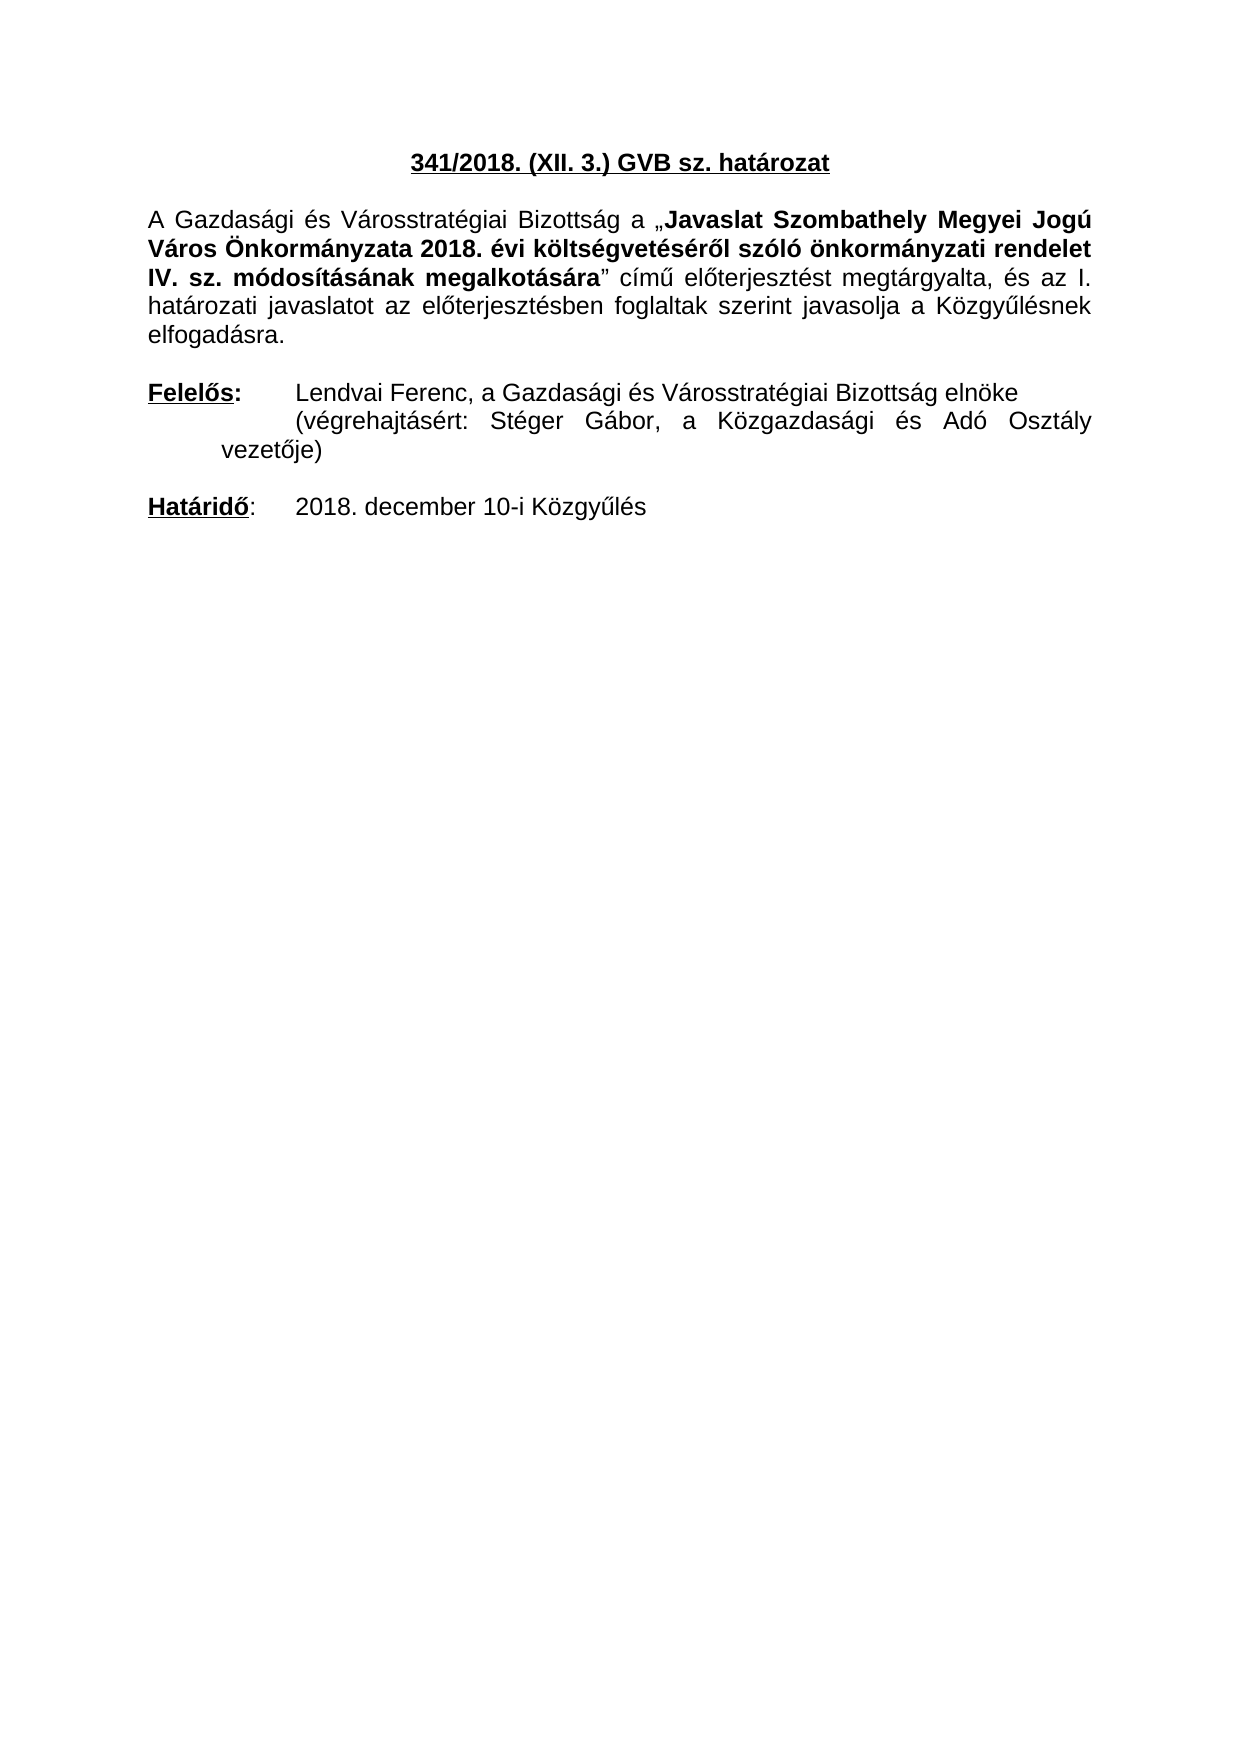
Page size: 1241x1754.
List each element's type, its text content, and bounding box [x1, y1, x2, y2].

text Határidő: 2018. december 10-i Közgyűlés [148, 492, 1093, 521]
text (végrehajtásért: Stéger Gábor, a Közgazdasági és Adó Osztály vezetője) [148, 406, 1093, 464]
text 341/2018. (XII. 3.) GVB sz. határozat [148, 148, 1093, 176]
text Felelős: Lendvai Ferenc, a Gazdasági és Városstratégiai Bizottság elnöke [148, 378, 1093, 406]
text A Gazdasági és Városstratégiai Bizottság a „Javaslat Szombathely Megyei Jogú Város Önkormányzata 2018. évi költségvetéséről szóló önkormányzati rendelet IV. sz. módosításának megalkotására” című előterjesztést megtárgyalta, és az I. határozati javaslatot az előterjesztésben foglaltak szerint javasolja a Közgyűlésnek elfogadásra. [148, 205, 1093, 349]
